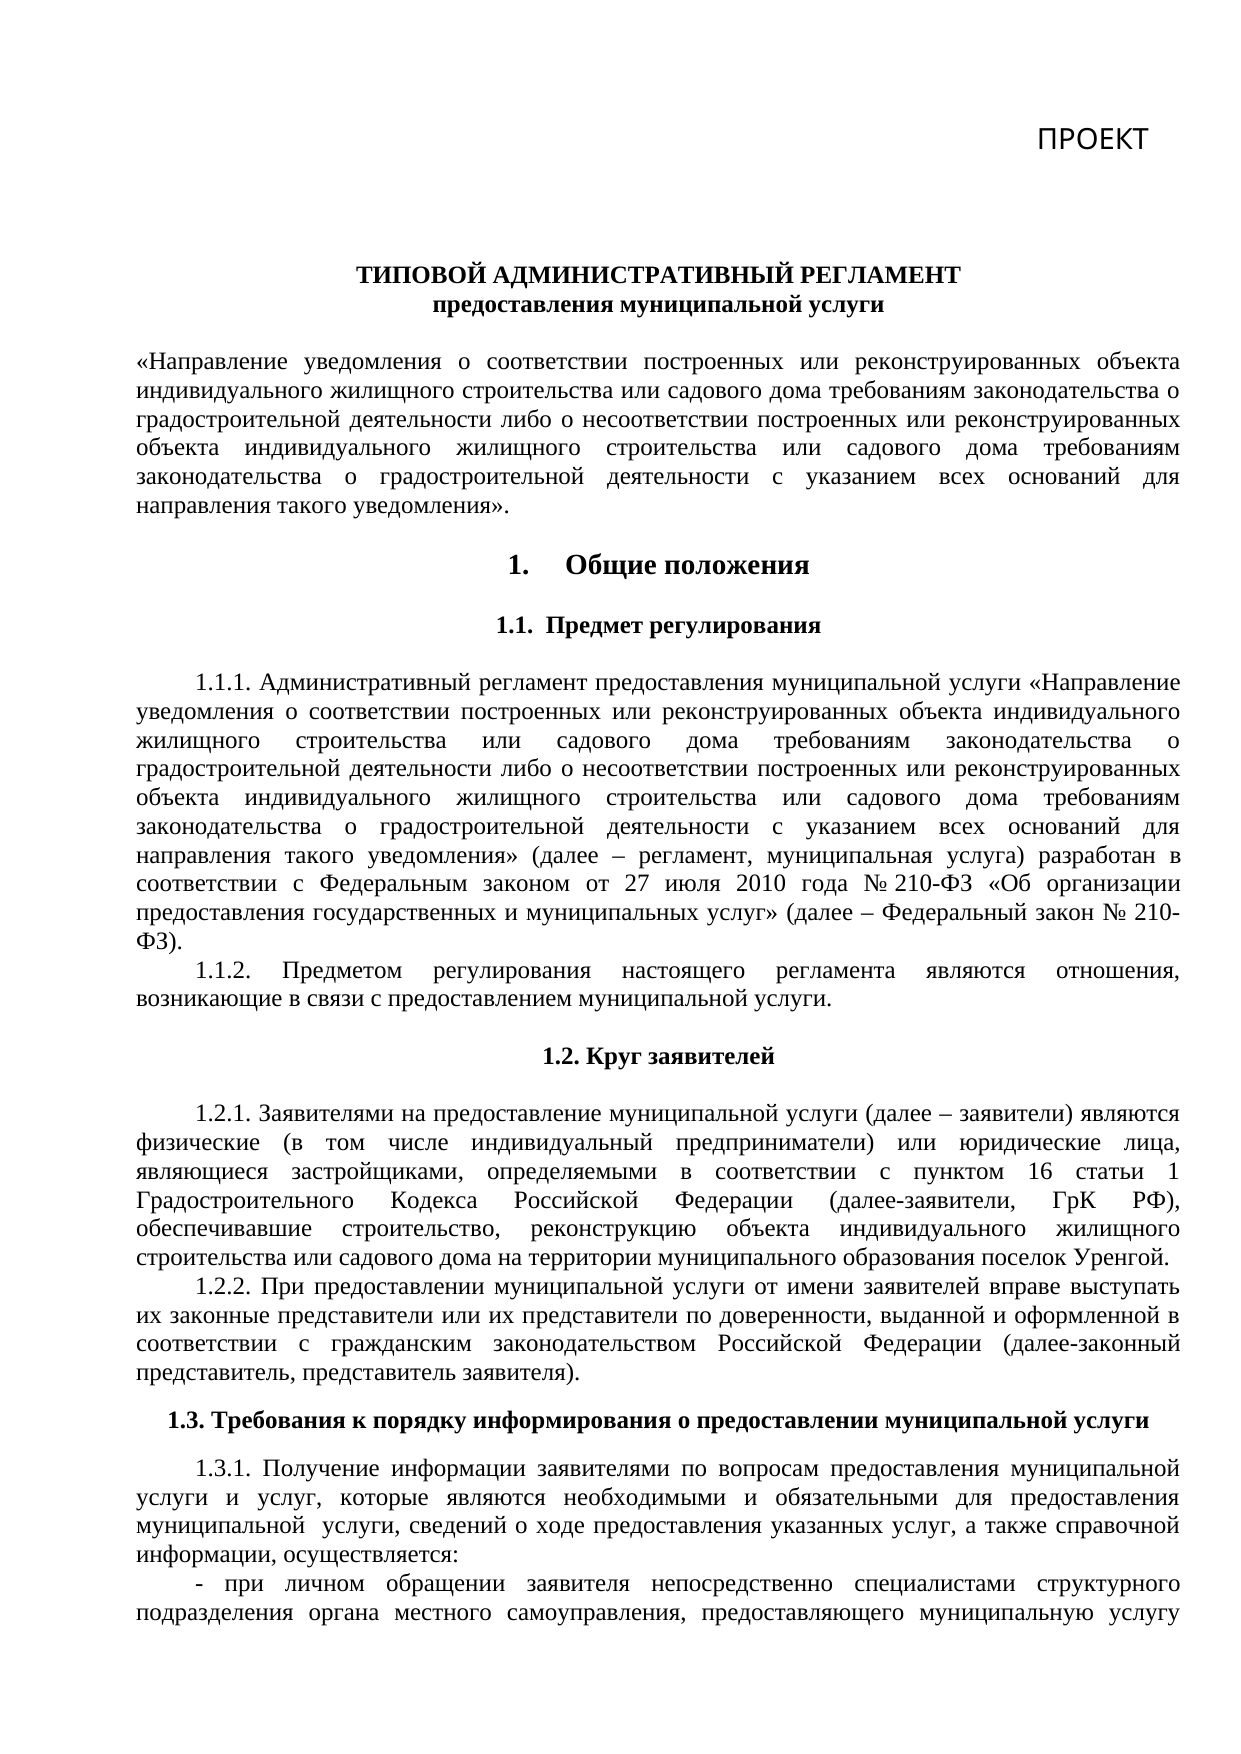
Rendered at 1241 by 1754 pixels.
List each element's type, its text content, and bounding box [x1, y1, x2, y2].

text «Направление уведомления о соответствии построенных или реконструированных объекта индивидуального жилищного строительства или садового дома требованиям законодательства о градостроительной деятельности либо о несоответствии построенных или реконструированных объекта индивидуального жилищного строительства или садового дома требованиям законодательства о градостроительной деятельности с указанием всех оснований для направления такого уведомления». [136, 346, 1181, 519]
text 1.1.2. Предметом регулирования настоящего регламента являются отношения, возникающие в связи с предоставлением муниципальной услуги. [136, 955, 1181, 1012]
text 1.2.2. При предоставлении муниципальной услуги от имени заявителей вправе выступать их законные представители или их представители по доверенности, выданной и оформленной в соответствии с гражданским законодательством Российской Федерации (далее-законный представитель, представитель заявителя). [136, 1271, 1181, 1386]
text 1.1. Предмет регулирования [136, 610, 1181, 638]
text 1.3.1. Получение информации заявителями по вопросам предоставления муниципальной услуги и услуг, которые являются необходимыми и обязательными для предоставления муниципальной услуги, сведений о ходе предоставления указанных услуг, а также справочной информации, осуществляется: [136, 1453, 1181, 1568]
text ТИПОВОЙ АДМИНИСТРАТИВНЫЙ РЕГЛАМЕНТ [136, 260, 1181, 289]
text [136, 1568, 1181, 1626]
list Общие положения [136, 547, 1181, 581]
text предоставления муниципальной услуги [136, 289, 1181, 317]
text ПРОЕКТ [1037, 118, 1181, 158]
text 1.2.1. Заявителями на предоставление муниципальной услуги (далее – заявители) являются физические (в том числе индивидуальный предприниматели) или юридические лица, являющиеся застройщиками, определяемыми в соответствии с пунктом 16 статьи 1 Градостроительного Кодекса Российской Федерации (далее-заявители, ГрК РФ), обеспечивавшие строительство, реконструкцию объекта индивидуального жилищного строительства или садового дома на территории муниципального образования поселок Уренгой. [136, 1098, 1181, 1271]
text 1.3. Требования к порядку информирования о предоставлении муниципальной услуги [136, 1405, 1181, 1434]
text 1.1.1. Административный регламент предоставления муниципальной услуги «Направление уведомления о соответствии построенных или реконструированных объекта индивидуального жилищного строительства или садового дома требованиям законодательства о градостроительной деятельности либо о несоответствии построенных или реконструированных объекта индивидуального жилищного строительства или садового дома требованиям законодательства о градостроительной деятельности с указанием всех оснований для направления такого уведомления» (далее – регламент, муниципальная услуга) разработан в соответствии с Федеральным законом от 27 июля 2010 года № 210-ФЗ «Об организации предоставления государственных и муниципальных услуг» (далее – Федеральный закон № 210-ФЗ). [136, 667, 1181, 955]
text 1.2. Круг заявителей [136, 1041, 1181, 1070]
